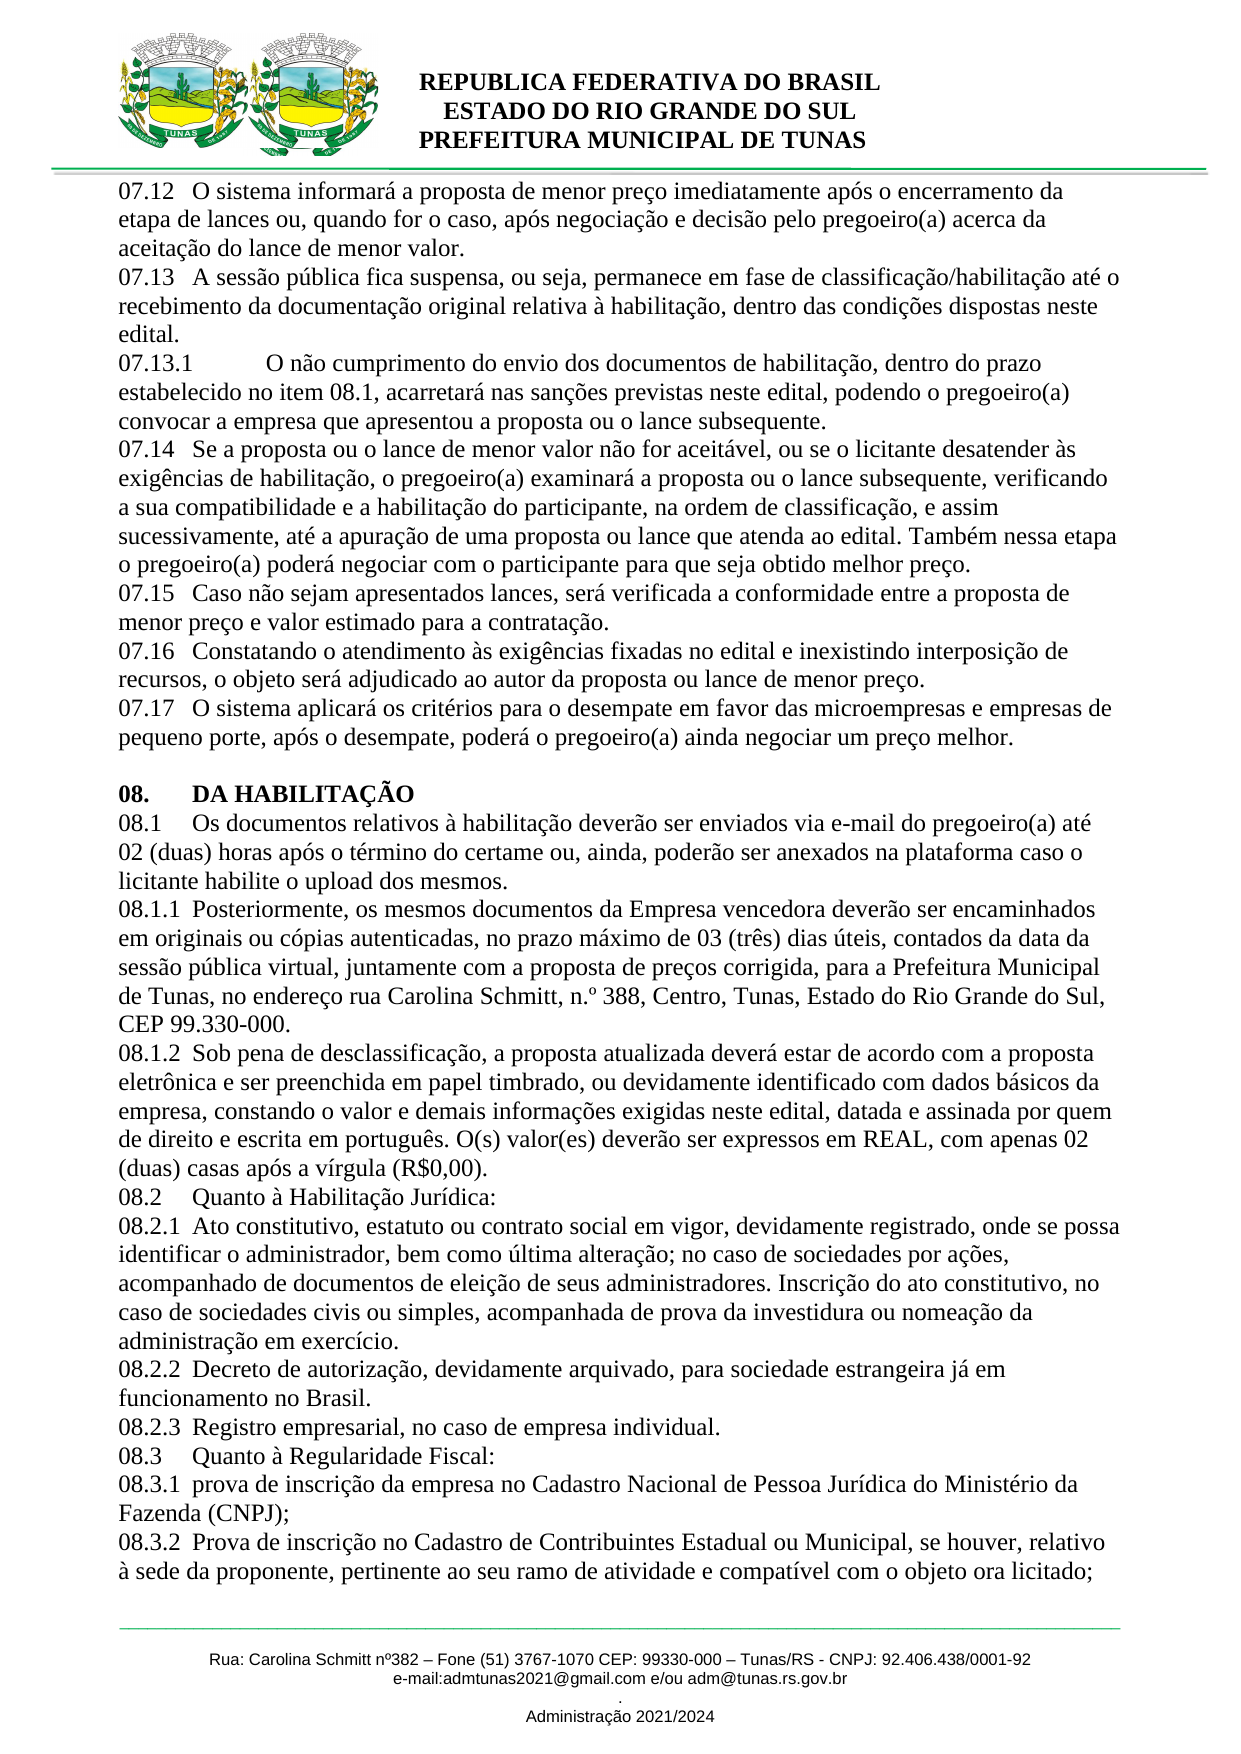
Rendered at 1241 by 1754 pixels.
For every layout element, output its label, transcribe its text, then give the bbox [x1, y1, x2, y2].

text 07.14 Se a proposta ou o lance de menor valor não for aceitável, ou se o licitante desatender às exigências de habilitação, o pregoeiro(a) examinará a proposta ou o lance subsequente, verificando a sua compatibilidade e a habilitação do participante, na ordem de classificação, e assim sucessivamente, até a apuração de uma proposta ou lance que atenda ao edital. Também nessa etapa o pregoeiro(a) poderá negociar com o participante para que seja obtido melhor preço. [118, 434, 1122, 578]
text 08.2.2 Decreto de autorização, devidamente arquivado, para sociedade estrangeira já em funcionamento no Brasil. [118, 1354, 1122, 1412]
text 07.12 O sistema informará a proposta de menor preço imediatamente após o encerramento da etapa de lances ou, quando for o caso, após negociação e decisão pelo pregoeiro(a) acerca da aceitação do lance de menor valor. [118, 176, 1122, 262]
text 08.2.3 Registro empresarial, no caso de empresa individual. [118, 1412, 1122, 1441]
text 07.13 A sessão pública fica suspensa, ou seja, permanece em fase de classificação/habilitação até o recebimento da documentação original relativa à habilitação, dentro das condições dispostas neste edital. [118, 262, 1122, 348]
text 08.1.1 Posteriormente, os mesmos documentos da Empresa vencedora deverão ser encaminhados em originais ou cópias autenticadas, no prazo máximo de 03 (três) dias úteis, contados da data da sessão pública virtual, juntamente com a proposta de preços corrigida, para a Prefeitura Municipal de Tunas, no endereço rua Carolina Schmitt, n.º 388, Centro, Tunas, Estado do Rio Grande do Sul, CEP 99.330-000. [118, 894, 1122, 1038]
text 08.1.2 Sob pena de desclassificação, a proposta atualizada deverá estar de acordo com a proposta eletrônica e ser preenchida em papel timbrado, ou devidamente identificado com dados básicos da empresa, constando o valor e demais informações exigidas neste edital, datada e assinada por quem de direito e escrita em português. O(s) valor(es) deverão ser expressos em REAL, com apenas 02 (duas) casas após a vírgula (R$0,00). [118, 1038, 1122, 1182]
text 08.2.1 Ato constitutivo, estatuto ou contrato social em vigor, devidamente registrado, onde se possa identificar o administrador, bem como última alteração; no caso de sociedades por ações, acompanhado de documentos de eleição de seus administradores. Inscrição do ato constitutivo, no caso de sociedades civis ou simples, acompanhada de prova da investidura ou nomeação da administração em exercício. [118, 1211, 1122, 1354]
text 08.3.1 prova de inscrição da empresa no Cadastro Nacional de Pessoa Jurídica do Ministério da Fazenda (CNPJ); [118, 1469, 1122, 1527]
text 08.1 Os documentos relativos à habilitação deverão ser enviados via e-mail do pregoeiro(a) até 02 (duas) horas após o término do certame ou, ainda, poderão ser anexados na plataforma caso o licitante habilite o upload dos mesmos. [118, 808, 1122, 894]
text 07.16 Constatando o atendimento às exigências fixadas no edital e inexistindo interposição de recursos, o objeto será adjudicado ao autor da proposta ou lance de menor preço. [118, 636, 1122, 693]
text 08. DA HABILITAÇÃO [118, 779, 1122, 808]
text 07.15 Caso não sejam apresentados lances, será verificada a conformidade entre a proposta de menor preço e valor estimado para a contratação. [118, 578, 1122, 636]
text 07.17 O sistema aplicará os critérios para o desempate em favor das microempresas e empresas de pequeno porte, após o desempate, poderá o pregoeiro(a) ainda negociar um preço melhor. [118, 693, 1122, 751]
text 07.13.1 O não cumprimento do envio dos documentos de habilitação, dentro do prazo estabelecido no item 08.1, acarretará nas sanções previstas neste edital, podendo o pregoeiro(a) convocar a empresa que apresentou a proposta ou o lance subsequente. [118, 348, 1122, 434]
picture [118, 33, 379, 156]
text 08.3.2 Prova de inscrição no Cadastro de Contribuintes Estadual ou Municipal, se houver, relativo à sede da proponente, pertinente ao seu ramo de atividade e compatível com o objeto ora licitado; [118, 1527, 1122, 1584]
text 08.3 Quanto à Regularidade Fiscal: [118, 1441, 1122, 1469]
text 08.2 Quanto à Habilitação Jurídica: [118, 1182, 1122, 1211]
